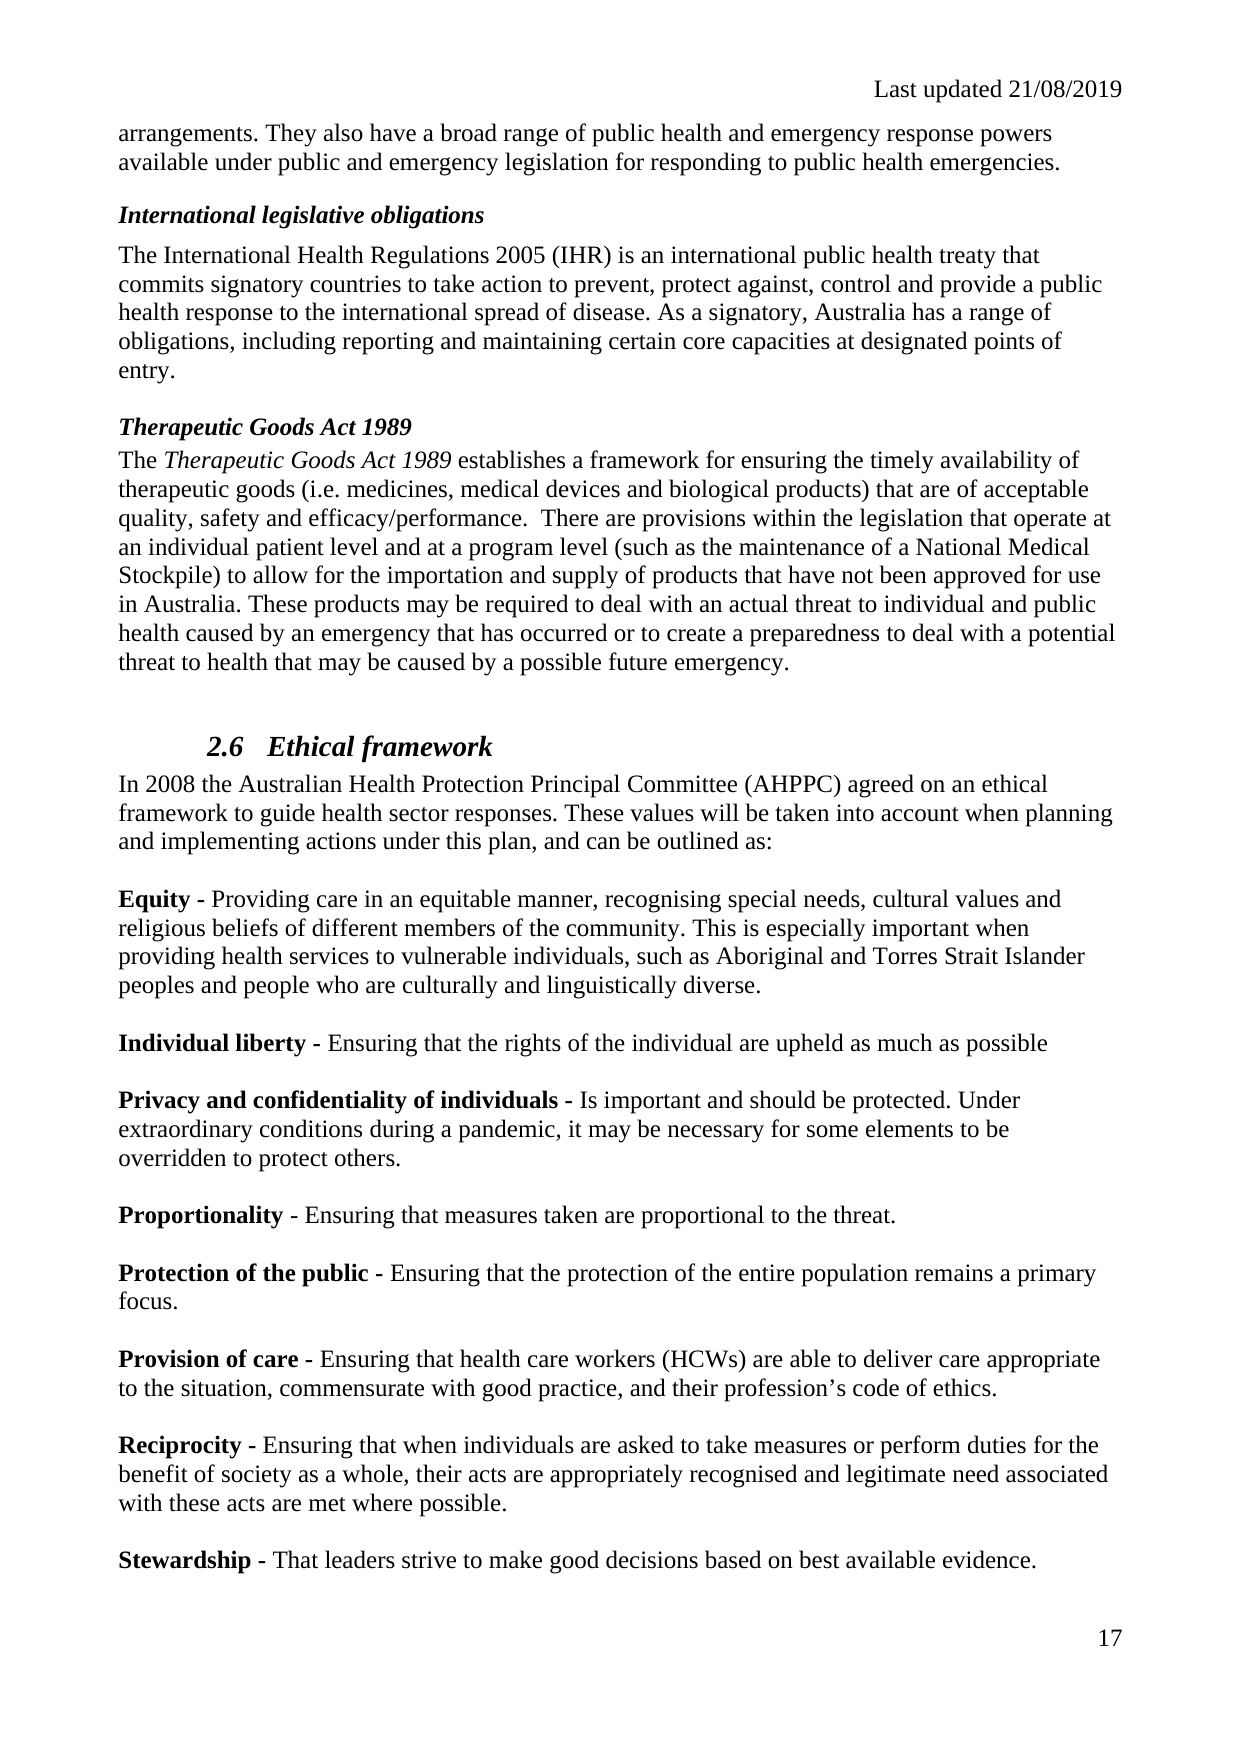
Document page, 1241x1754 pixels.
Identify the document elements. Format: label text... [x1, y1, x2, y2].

text Privacy and confidentiality of individuals - Is important and should be protected. Under extraordinary conditions during a pandemic, it may be necessary for some elements to be overridden to protect others. [118, 1085, 1122, 1171]
text Reciprocity - Ensuring that when individuals are asked to take measures or perform duties for the benefit of society as a whole, their acts are appropriately recognised and legitimate need associated with these acts are met where possible. [118, 1430, 1122, 1516]
text In 2008 the Australian Health Protection Principal Committee (AHPPC) agreed on an ethical framework to guide health sector responses. These values will be taken into account when planning and implementing actions under this plan, and can be outlined as: [118, 769, 1122, 855]
text Equity - Providing care in an equitable manner, recognising special needs, cultural values and religious beliefs of different members of the community. This is especially important when providing health services to vulnerable individuals, such as Aboriginal and Torres Strait Islander peoples and people who are culturally and linguistically diverse. [118, 884, 1122, 999]
subtitle Ethical framework [207, 729, 1122, 763]
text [118, 118, 1122, 176]
text Protection of the public - Ensuring that the protection of the entire population remains a primary focus. [118, 1258, 1122, 1315]
text Provision of care - Ensuring that health care workers (HCWs) are able to deliver care appropriate to the situation, commensurate with good practice, and their profession’s code of ethics. [118, 1344, 1122, 1401]
text The Therapeutic Goods Act 1989 establishes a framework for ensuring the timely availability of therapeutic goods (i.e. medicines, medical devices and biological products) that are of acceptable quality, safety and efficacy/performance. There are provisions within the legislation that operate at an individual patient level and at a program level (such as the maintenance of a National Medical Stockpile) to allow for the importation and supply of products that have not been approved for use in Australia. These products may be required to deal with an actual threat to individual and public health caused by an emergency that has occurred or to create a preparedness to deal with a potential threat to health that may be caused by a possible future emergency. [118, 445, 1122, 675]
text Therapeutic Goods Act 1989 [118, 412, 1122, 441]
text International legislative obligations [118, 201, 1122, 229]
text Individual liberty - Ensuring that the rights of the individual are upheld as much as possible [118, 1028, 1122, 1056]
text Stewardship - That leaders strive to make good decisions based on best available evidence. [118, 1545, 1122, 1574]
text Proportionality - Ensuring that measures taken are proportional to the threat. [118, 1200, 1122, 1229]
text The International Health Regulations 2005 (IHR) is an international public health treaty that commits signatory countries to take action to prevent, protect against, control and provide a public health response to the international spread of disease. As a signatory, Australia has a range of obligations, including reporting and maintaining certain core capacities at designated points of entry. [118, 240, 1122, 412]
